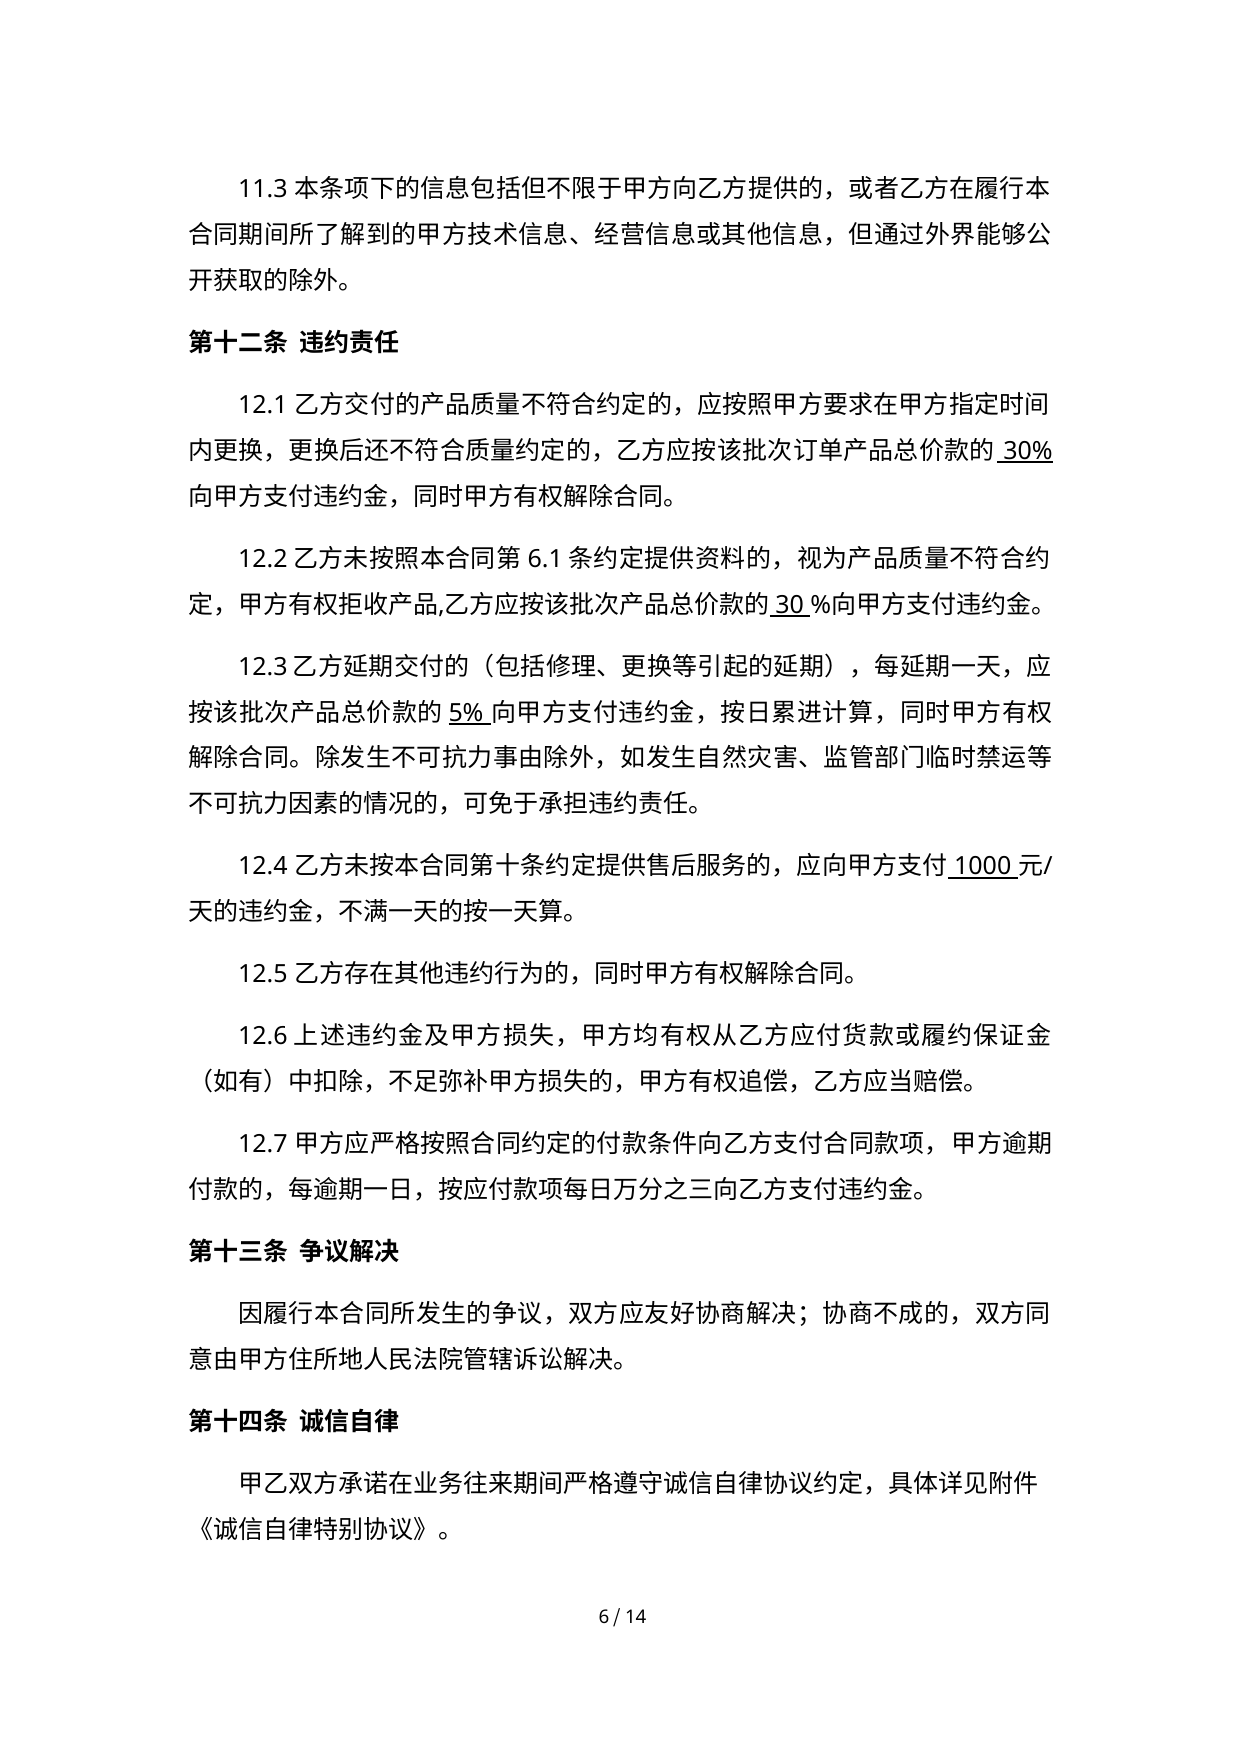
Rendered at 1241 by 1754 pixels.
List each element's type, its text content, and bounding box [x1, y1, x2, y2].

text 因履行本合同所发生的争议，双方应友好协商解决；协商不成的，双方同意由甲方住所地人民法院管辖诉讼解决。 [188, 1286, 1052, 1378]
text 12.2乙方未按照本合同第6.1条约定提供资料的，视为产品质量不符合约定，甲方有权拒收产品,乙方应按该批次产品总价款的 30 %向甲方支付违约金。 [188, 531, 1052, 622]
text 甲乙双方承诺在业务往来期间严格遵守诚信自律协议约定，具体详见附件《诚信自律特别协议》。 [188, 1456, 1052, 1548]
text 12.1 乙方交付的产品质量不符合约定的，应按照甲方要求在甲方指定时间内更换，更换后还不符合质量约定的，乙方应按该批次订单产品总价款的 30% 向甲方支付违约金，同时甲方有权解除合同。 [188, 377, 1052, 514]
text 12.4 乙方未按本合同第十条约定提供售后服务的，应向甲方支付 1000 元/天的违约金，不满一天的按一天算。 [188, 838, 1052, 930]
text 第十二条 违约责任 [188, 315, 1052, 361]
text 11.3 本条项下的信息包括但不限于甲方向乙方提供的，或者乙方在履行本合同期间所了解到的甲方技术信息、经营信息或其他信息，但通过外界能够公开获取的除外。 [188, 161, 1052, 298]
text 第十三条 争议解决 [188, 1224, 1052, 1270]
text 12.5 乙方存在其他违约行为的，同时甲方有权解除合同。 [188, 946, 1052, 992]
text 12.6上述违约金及甲方损失，甲方均有权从乙方应付货款或履约保证金（如有）中扣除，不足弥补甲方损失的，甲方有权追偿，乙方应当赔偿。 [188, 1008, 1052, 1100]
text 12.3乙方延期交付的（包括修理、更换等引起的延期），每延期一天，应按该批次产品总价款的5% 向甲方支付违约金，按日累进计算，同时甲方有权解除合同。除发生不可抗力事由除外，如发生自然灾害、监管部门临时禁运等不可抗力因素的情况的，可免于承担违约责任。 [188, 638, 1052, 822]
text 12.7 甲方应严格按照合同约定的付款条件向乙方支付合同款项，甲方逾期付款的，每逾期一日，按应付款项每日万分之三向乙方支付违约金。 [188, 1116, 1052, 1208]
text 第十四条 诚信自律 [188, 1394, 1052, 1440]
